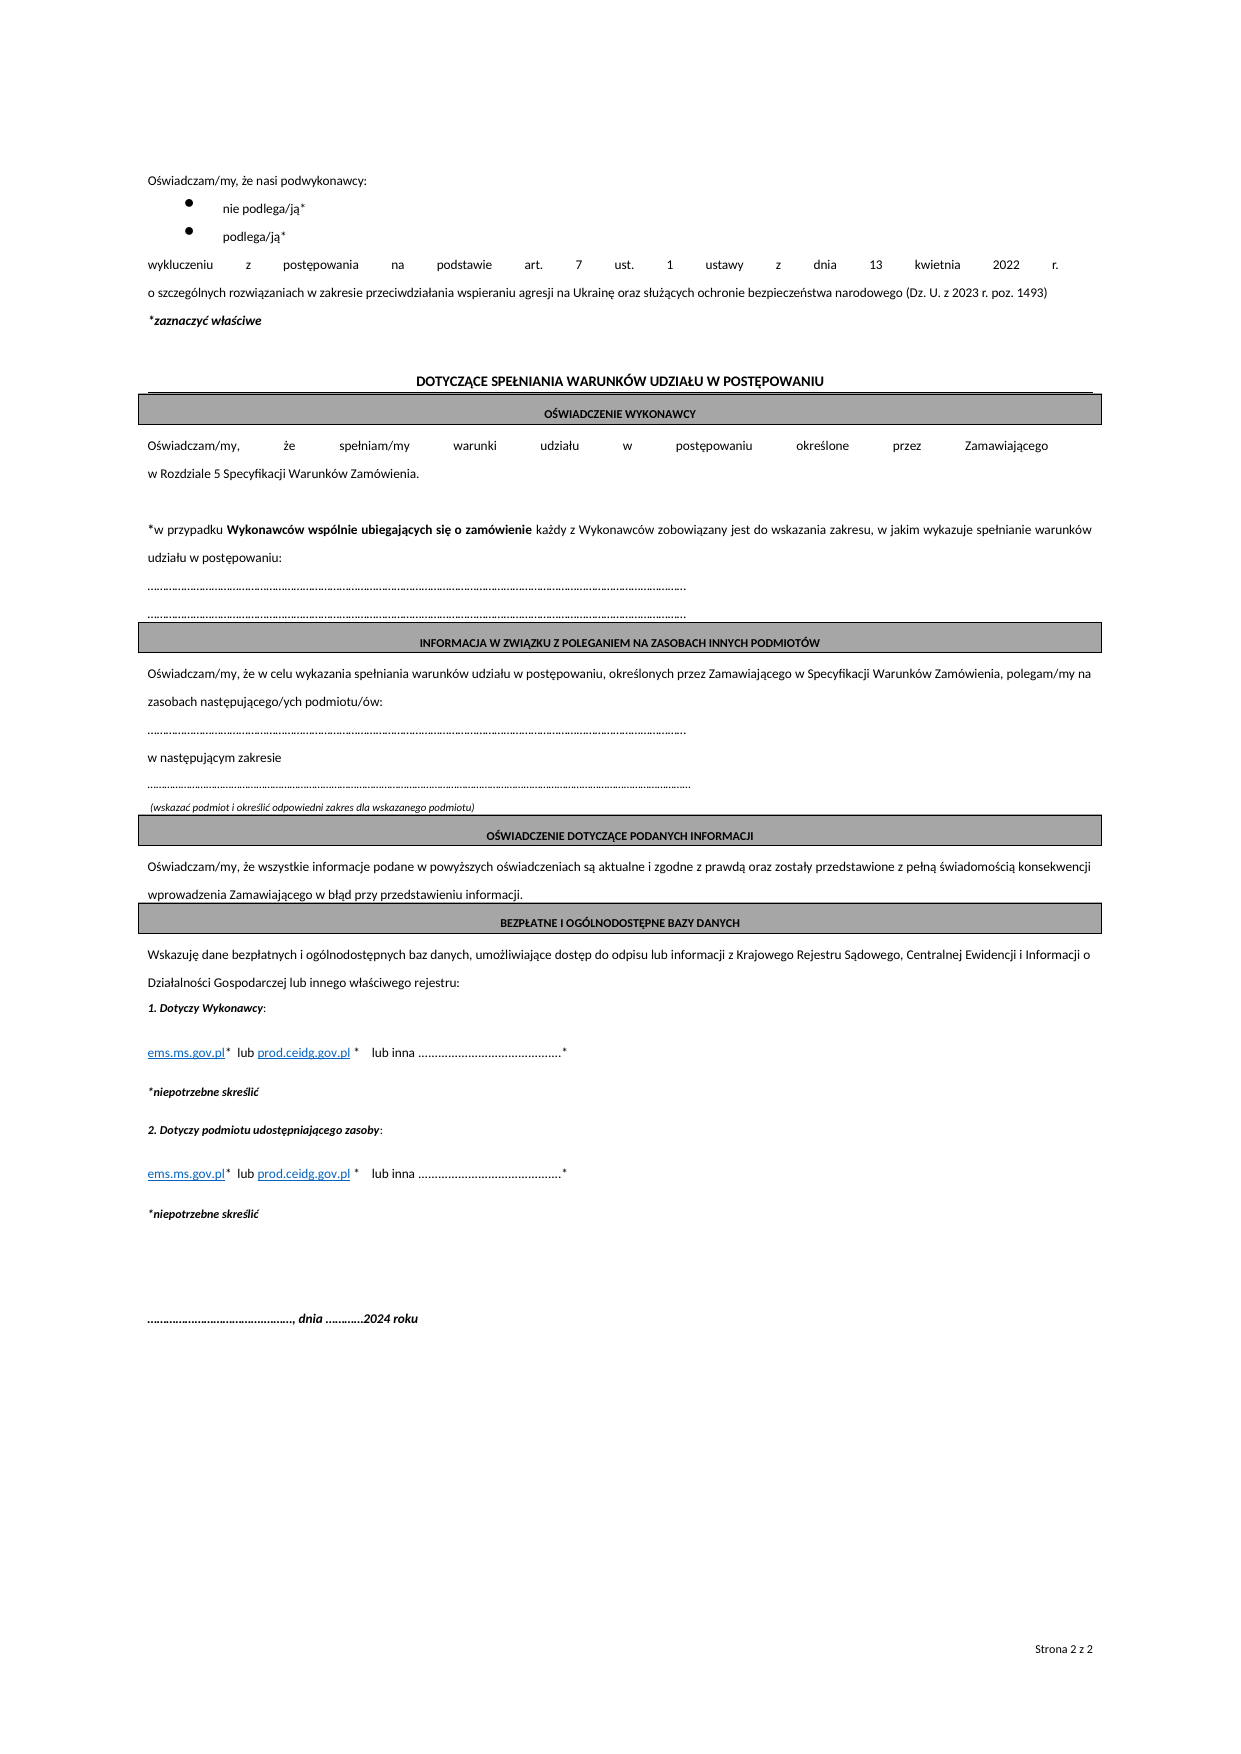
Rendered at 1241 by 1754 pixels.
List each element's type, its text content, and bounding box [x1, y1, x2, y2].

text ……………………………….………, dnia …………2024 roku [147, 1298, 1093, 1326]
list podlega/ją* [185, 217, 1093, 245]
text …………………………………………………………………………………………………………………………………………………………………………… [147, 766, 1093, 791]
text BEZPŁATNE I OGÓLNODOSTĘPNE BAZY DANYCH [139, 904, 1101, 933]
text …………………………………………………………………………………………………………………………………………………………… [147, 710, 1093, 738]
list nie podlega/ją* [185, 189, 1093, 217]
text Oświadczam/my, że w celu wykazania spełniania warunków udziału w postępowaniu, określonych przez Zamawiającego w Specyfikacji Warunków Zamówienia, polegam/my na zasobach następującego/ych podmiotu/ów: [147, 654, 1093, 710]
text OŚWIADCZENIE DOTYCZĄCE PODANYCH INFORMACJI [139, 816, 1101, 845]
text …………………………………………………………………………………………………………………………………………………………… [147, 593, 1093, 621]
text *w przypadku Wykonawców wspólnie ubiegających się o zamówienie każdy z Wykonawców zobowiązany jest do wskazania zakresu, w jakim wykazuje spełnianie warunków udziału w postępowaniu: [147, 509, 1093, 565]
text 2. Dotyczy podmiotu udostępniającego zasoby: [148, 1112, 1093, 1138]
text *zaznaczyć właściwe [148, 301, 1093, 329]
text OŚWIADCZENIE WYKONAWCY [139, 395, 1101, 424]
text w następującym zakresie [147, 738, 1093, 766]
text Oświadczam/my, że nasi podwykonawcy: [148, 161, 1093, 189]
text *niepotrzebne skreślić [147, 1074, 1093, 1100]
text INFORMACJA W ZWIĄZKU Z POLEGANIEM NA ZASOBACH INNYCH PODMIOTÓW [139, 623, 1101, 652]
text 1. Dotyczy Wykonawcy: [148, 991, 1093, 1016]
text …………………………………………………………………………………………………………………………………………………………… [147, 565, 1093, 593]
text *niepotrzebne skreślić [147, 1196, 1093, 1222]
text Oświadczam/my, że spełniam/my warunki udziału w postępowaniu określone przez Zamawiającego w Rozdziale 5 Specyfikacji Warunków Zamówienia. [147, 425, 1093, 481]
text ems.ms.gov.pl* lub prod.ceidg.gov.pl * lub inna ...........................................* [147, 1032, 1093, 1060]
text DOTYCZĄCE SPEŁNIANIA WARUNKÓW UDZIAŁU W POSTĘPOWANIU [147, 360, 1093, 393]
text Oświadczam/my, że wszystkie informacje podane w powyższych oświadczeniach są aktualne i zgodne z prawdą oraz zostały przedstawione z pełną świadomością konsekwencji wprowadzenia Zamawiającego w błąd przy przedstawieniu informacji. [147, 846, 1093, 902]
text wykluczeniu z postępowania na podstawie art. 7 ust. 1 ustawy z dnia 13 kwietnia 2022 r. o szczególnych rozwiązaniach w zakresie przeciwdziałania wspieraniu agresji na Ukrainę oraz służących ochronie bezpieczeństwa narodowego (Dz. U. z 2023 r. poz. 1493) [148, 245, 1093, 301]
text Wskazuję dane bezpłatnych i ogólnodostępnych baz danych, umożliwiające dostęp do odpisu lub informacji z Krajowego Rejestru Sądowego, Centralnej Ewidencji i Informacji o Działalności Gospodarczej lub innego właściwego rejestru: [147, 934, 1093, 990]
text ems.ms.gov.pl* lub prod.ceidg.gov.pl * lub inna ...........................................* [147, 1154, 1093, 1182]
text (wskazać podmiot i określić odpowiedni zakres dla wskazanego podmiotu) [147, 791, 1093, 814]
